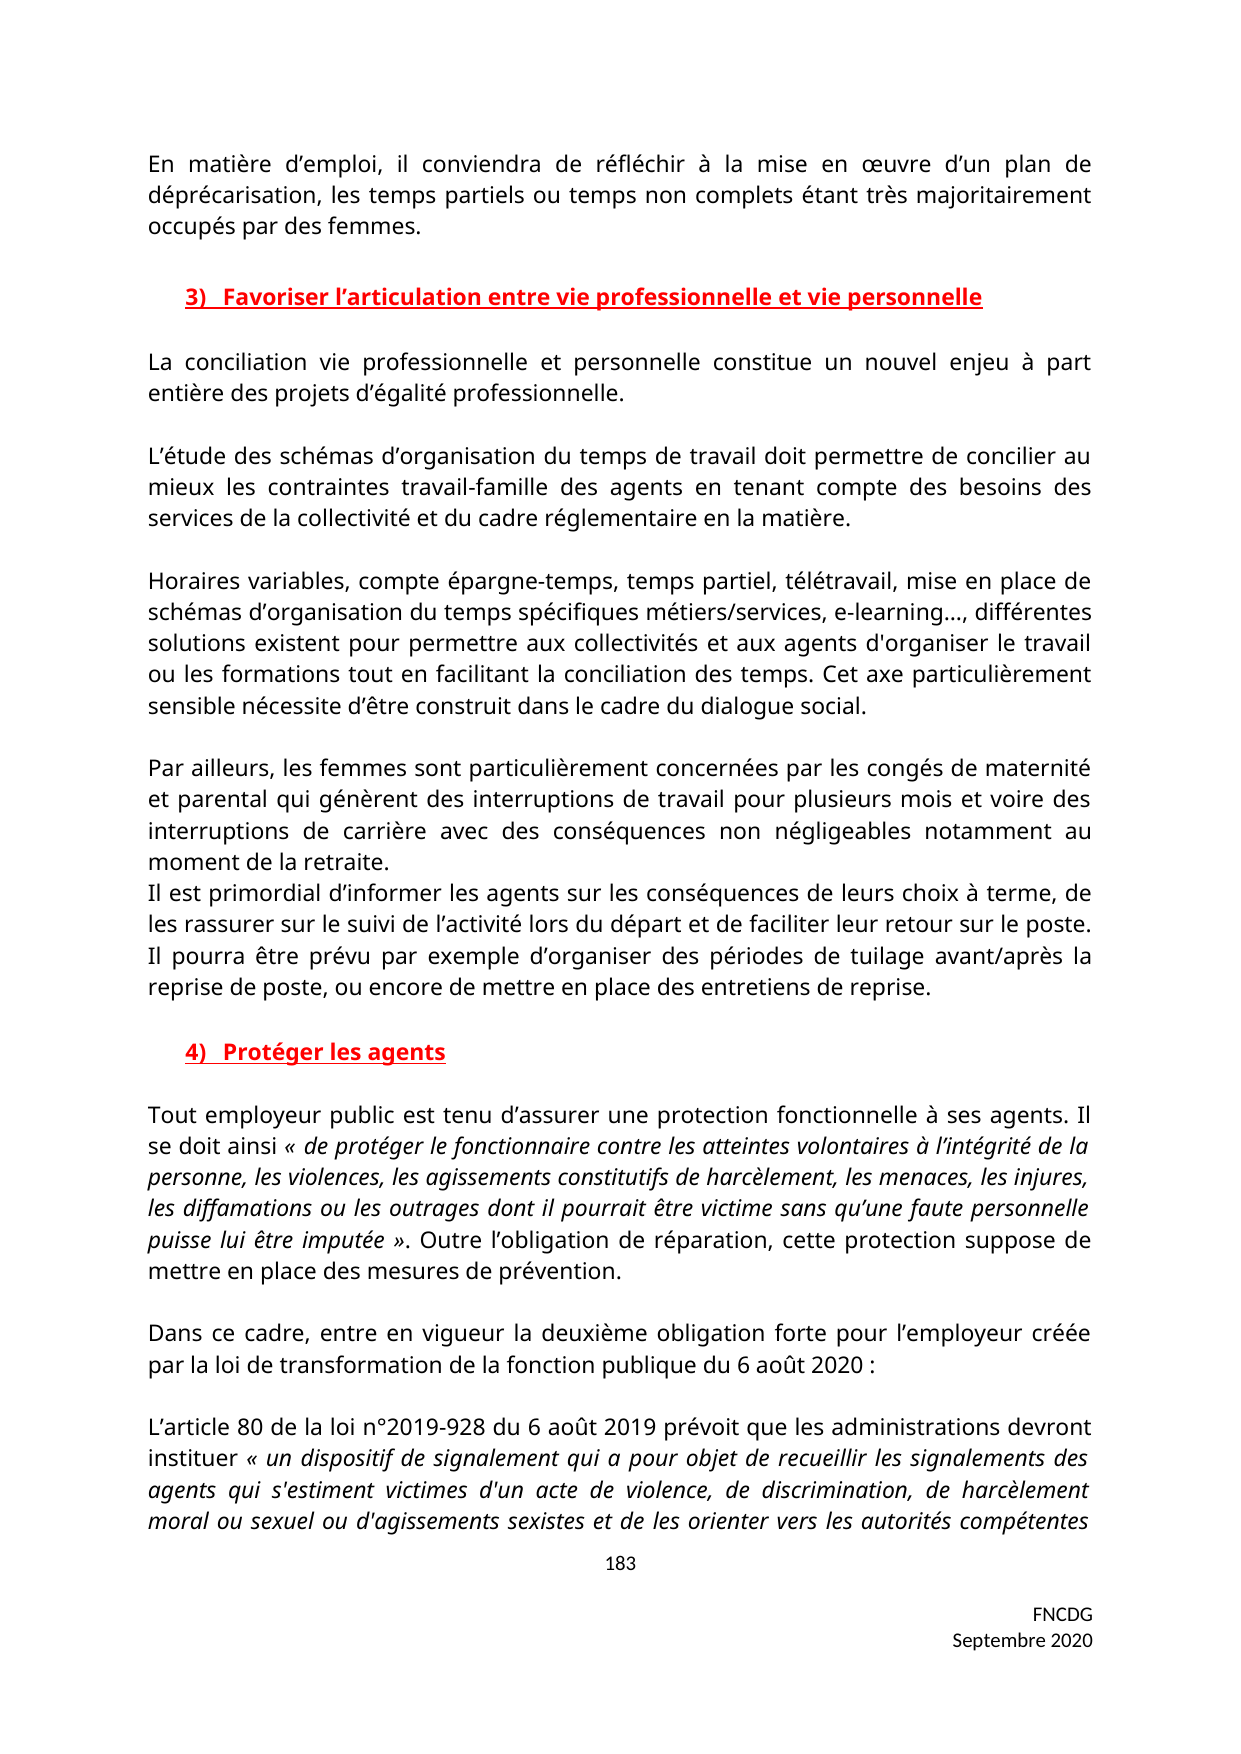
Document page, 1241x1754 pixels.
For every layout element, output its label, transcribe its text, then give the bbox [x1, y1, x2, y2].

list Favoriser l’articulation entre vie professionnelle et vie personnelle [185, 281, 1093, 312]
text Par ailleurs, les femmes sont particulièrement concernées par les congés de maternité et parental qui génèrent des interruptions de travail pour plusieurs mois et voire des interruptions de carrière avec des conséquences non négligeables notamment au moment de la retraite. [148, 752, 1093, 877]
list Protéger les agents [185, 1036, 1093, 1067]
text L’étude des schémas d’organisation du temps de travail doit permettre de concilier au mieux les contraintes travail-famille des agents en tenant compte des besoins des services de la collectivité et du cadre réglementaire en la matière. [148, 439, 1093, 533]
text Horaires variables, compte épargne-temps, temps partiel, télétravail, mise en place de schémas d’organisation du temps spécifiques métiers/services, e-learning…, différentes solutions existent pour permettre aux collectivités et aux agents d'organiser le travail ou les formations tout en facilitant la conciliation des temps. Cet axe particulièrement sensible nécessite d’être construit dans le cadre du dialogue social. [148, 564, 1093, 721]
text La conciliation vie professionnelle et personnelle constitue un nouvel enjeu à part entière des projets d’égalité professionnelle. [148, 346, 1093, 408]
text Tout employeur public est tenu d’assurer une protection fonctionnelle à ses agents. Il se doit ainsi « de protéger le fonctionnaire contre les atteintes volontaires à l’intégrité de la personne, les violences, les agissements constitutifs de harcèlement, les menaces, les injures, les diffamations ou les outrages dont il pourrait être victime sans qu’une faute personnelle puisse lui être imputée ». Outre l’obligation de réparation, cette protection suppose de mettre en place des mesures de prévention. [148, 1099, 1093, 1286]
text Il est primordial d’informer les agents sur les conséquences de leurs choix à terme, de les rassurer sur le suivi de l’activité lors du départ et de faciliter leur retour sur le poste. Il pourra être prévu par exemple d’organiser des périodes de tuilage avant/après la reprise de poste, ou encore de mettre en place des entretiens de reprise. [148, 877, 1093, 1002]
text En matière d’emploi, il conviendra de réfléchir à la mise en œuvre d’un plan de déprécarisation, les temps partiels ou temps non complets étant très majoritairement occupés par des femmes. [148, 148, 1093, 241]
text Dans ce cadre, entre en vigueur la deuxième obligation forte pour l’employeur créée par la loi de transformation de la fonction publique du 6 août 2020 : [148, 1317, 1093, 1380]
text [148, 1411, 1093, 1536]
